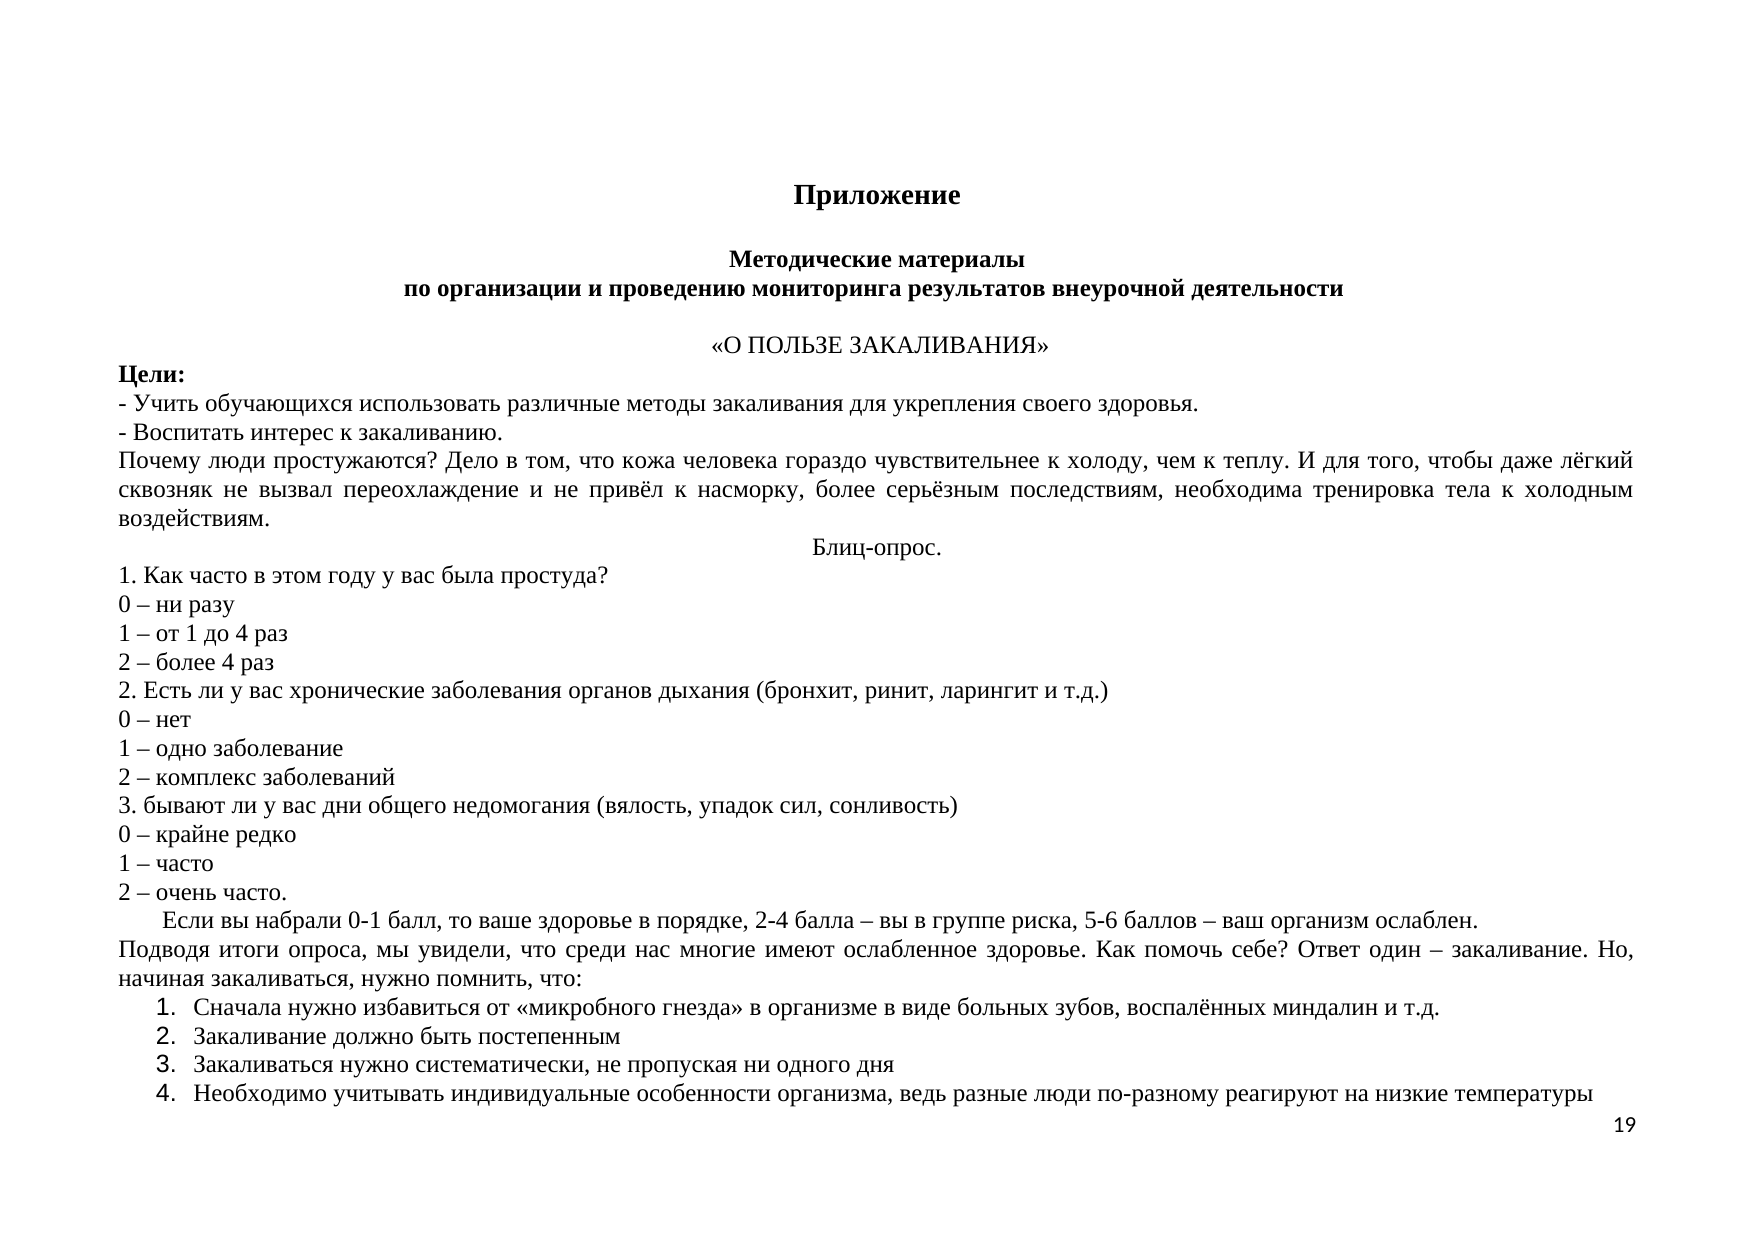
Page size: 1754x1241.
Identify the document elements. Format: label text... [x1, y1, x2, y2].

list Сначала нужно избавиться от «микробного гнезда» в организме в виде больных зубов, воспалённых миндалин и т.д. [156, 992, 1636, 1021]
text Почему люди простужаются? Дело в том, что кожа человека гораздо чувствительнее к холоду, чем к теплу. И для того, чтобы даже лёгкий сквозняк не вызвал переохлаждение и не привёл к насморку, более серьёзным последствиям, необходима тренировка тела к холодным воздействиям. [118, 446, 1636, 532]
text - Воспитать интерес к закаливанию. [118, 417, 1636, 446]
text Цели: [118, 359, 1636, 388]
text 2 – комплекс заболеваний [118, 762, 1636, 791]
text 2 – очень часто. [118, 877, 1636, 906]
text 0 – крайне редко [118, 819, 1636, 848]
text 1 – от 1 до 4 раз [118, 618, 1636, 647]
text 1. Как часто в этом году у вас была простуда? [118, 561, 1636, 589]
text Приложение [118, 177, 1636, 211]
text 2 – более 4 раз [118, 647, 1636, 676]
list Необходимо учитывать индивидуальные особенности организма, ведь разные люди по-разному реагируют на низкие температуры [156, 1078, 1636, 1107]
text по организации и проведению мониторинга результатов внеурочной деятельности [118, 273, 1636, 302]
text 0 – ни разу [118, 589, 1636, 618]
text 2. Есть ли у вас хронические заболевания органов дыхания (бронхит, ринит, ларингит и т.д.) [118, 676, 1636, 704]
text 1 – часто [118, 848, 1636, 877]
text 3. бывают ли у вас дни общего недомогания (вялость, упадок сил, сонливость) [118, 791, 1636, 819]
text 1 – одно заболевание [118, 733, 1636, 762]
text Если вы набрали 0-1 балл, то ваше здоровье в порядке, 2-4 балла – вы в группе риска, 5-6 баллов – ваш организм ослаблен. [118, 906, 1636, 934]
text - Учить обучающихся использовать различные методы закаливания для укрепления своего здоровья. [118, 388, 1636, 417]
text Блиц-опрос. [118, 532, 1636, 561]
text Подводя итоги опроса, мы увидели, что среди нас многие имеют ослабленное здоровье. Как помочь себе? Ответ один – закаливание. Но, начиная закаливаться, нужно помнить, что: [118, 934, 1636, 992]
text 0 – нет [118, 704, 1636, 733]
list Закаливание должно быть постепенным [156, 1021, 1636, 1049]
list Закаливаться нужно систематически, не пропуская ни одного дня [156, 1049, 1636, 1078]
text «О ПОЛЬЗЕ ЗАКАЛИВАНИЯ» [118, 331, 1636, 359]
text Методические материалы [118, 211, 1636, 273]
